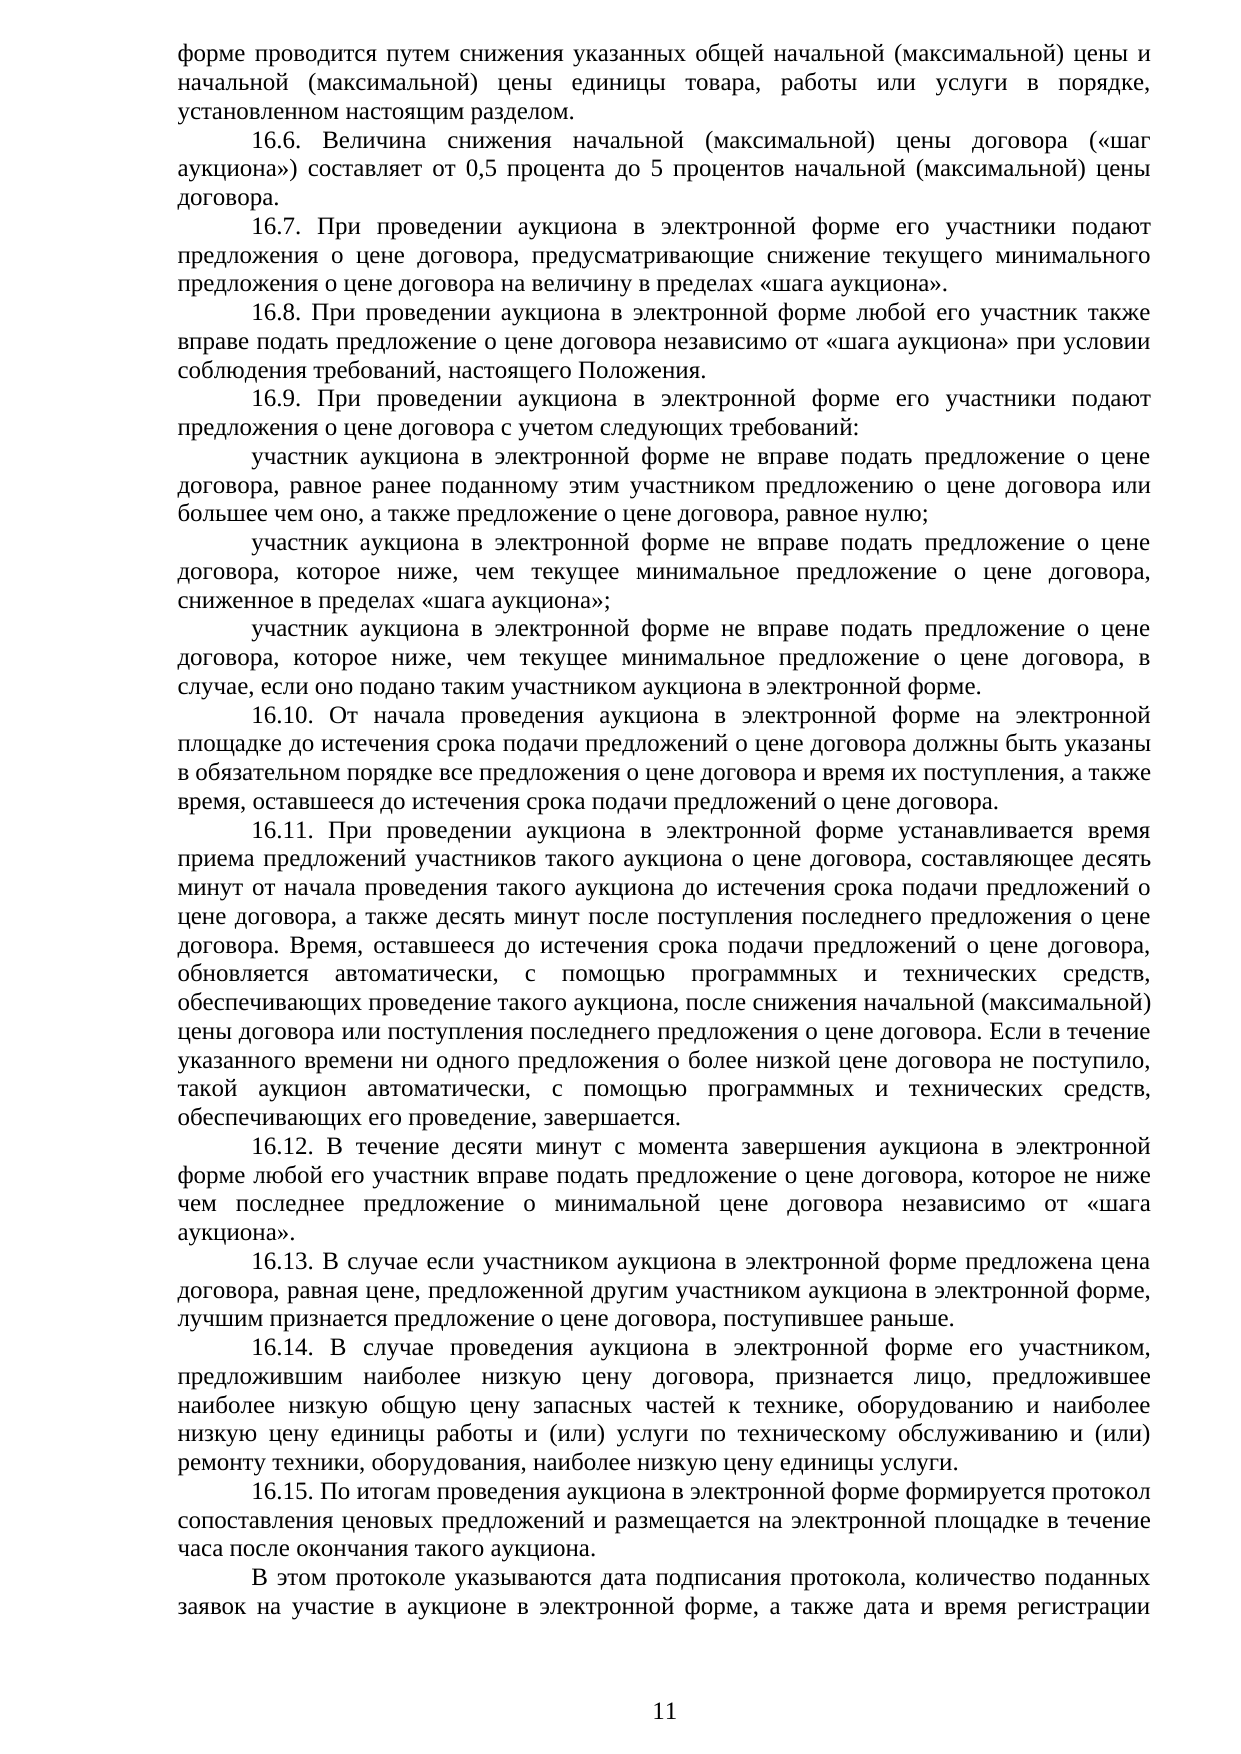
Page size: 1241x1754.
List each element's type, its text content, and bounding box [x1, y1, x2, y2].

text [177, 38, 1152, 125]
text 16.12. В течение десяти минут с момента завершения аукциона в электронной форме любой его участник вправе подать предложение о цене договора, которое не ниже чем последнее предложение о минимальной цене договора независимо от «шага аукциона». [177, 1131, 1152, 1246]
text участник аукциона в электронной форме не вправе подать предложение о цене договора, которое ниже, чем текущее минимальное предложение о цене договора, в случае, если оно подано таким участником аукциона в электронной форме. [177, 613, 1152, 700]
text 16.14. В случае проведения аукциона в электронной форме его участником, предложившим наиболее низкую цену договора, признается лицо, предложившее наиболее низкую общую цену запасных частей к технике, оборудованию и наиболее низкую цену единицы работы и (или) услуги по техническому обслуживанию и (или) ремонту техники, оборудования, наиболее низкую цену единицы услуги. [177, 1332, 1152, 1476]
text 16.10. От начала проведения аукциона в электронной форме на электронной площадке до истечения срока подачи предложений о цене договора должны быть указаны в обязательном порядке все предложения о цене договора и время их поступления, а также время, оставшееся до истечения срока подачи предложений о цене договора. [177, 700, 1152, 815]
text 16.6. Величина снижения начальной (максимальной) цены договора («шаг аукциона») составляет от 0,5 процента до 5 процентов начальной (максимальной) цены договора. [177, 125, 1152, 211]
text участник аукциона в электронной форме не вправе подать предложение о цене договора, которое ниже, чем текущее минимальное предложение о цене договора, сниженное в пределах «шага аукциона»; [177, 527, 1152, 613]
text участник аукциона в электронной форме не вправе подать предложение о цене договора, равное ранее поданному этим участником предложению о цене договора или большее чем оно, а также предложение о цене договора, равное нулю; [177, 441, 1152, 527]
text 16.15. По итогам проведения аукциона в электронной форме формируется протокол сопоставления ценовых предложений и размещается на электронной площадке в течение часа после окончания такого аукциона. [177, 1476, 1152, 1562]
text 16.9. При проведении аукциона в электронной форме его участники подают предложения о цене договора с учетом следующих требований: [177, 383, 1152, 441]
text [177, 1562, 1152, 1620]
text 16.13. В случае если участником аукциона в электронной форме предложена цена договора, равная цене, предложенной другим участником аукциона в электронной форме, лучшим признается предложение о цене договора, поступившее раньше. [177, 1246, 1152, 1332]
text 16.7. При проведении аукциона в электронной форме его участники подают предложения о цене договора, предусматривающие снижение текущего минимального предложения о цене договора на величину в пределах «шага аукциона». [177, 211, 1152, 297]
text 16.8. При проведении аукциона в электронной форме любой его участник также вправе подать предложение о цене договора независимо от «шага аукциона» при условии соблюдения требований, настоящего Положения. [177, 297, 1152, 383]
text 16.11. При проведении аукциона в электронной форме устанавливается время приема предложений участников такого аукциона о цене договора, составляющее десять минут от начала проведения такого аукциона до истечения срока подачи предложений о цене договора, а также десять минут после поступления последнего предложения о цене договора. Время, оставшееся до истечения срока подачи предложений о цене договора, обновляется автоматически, с помощью программных и технических средств, обеспечивающих проведение такого аукциона, после снижения начальной (максимальной) цены договора или поступления последнего предложения о цене договора. Если в течение указанного времени ни одного предложения о более низкой цене договора не поступило, такой аукцион автоматически, с помощью программных и технических средств, обеспечивающих его проведение, завершается. [177, 815, 1152, 1131]
